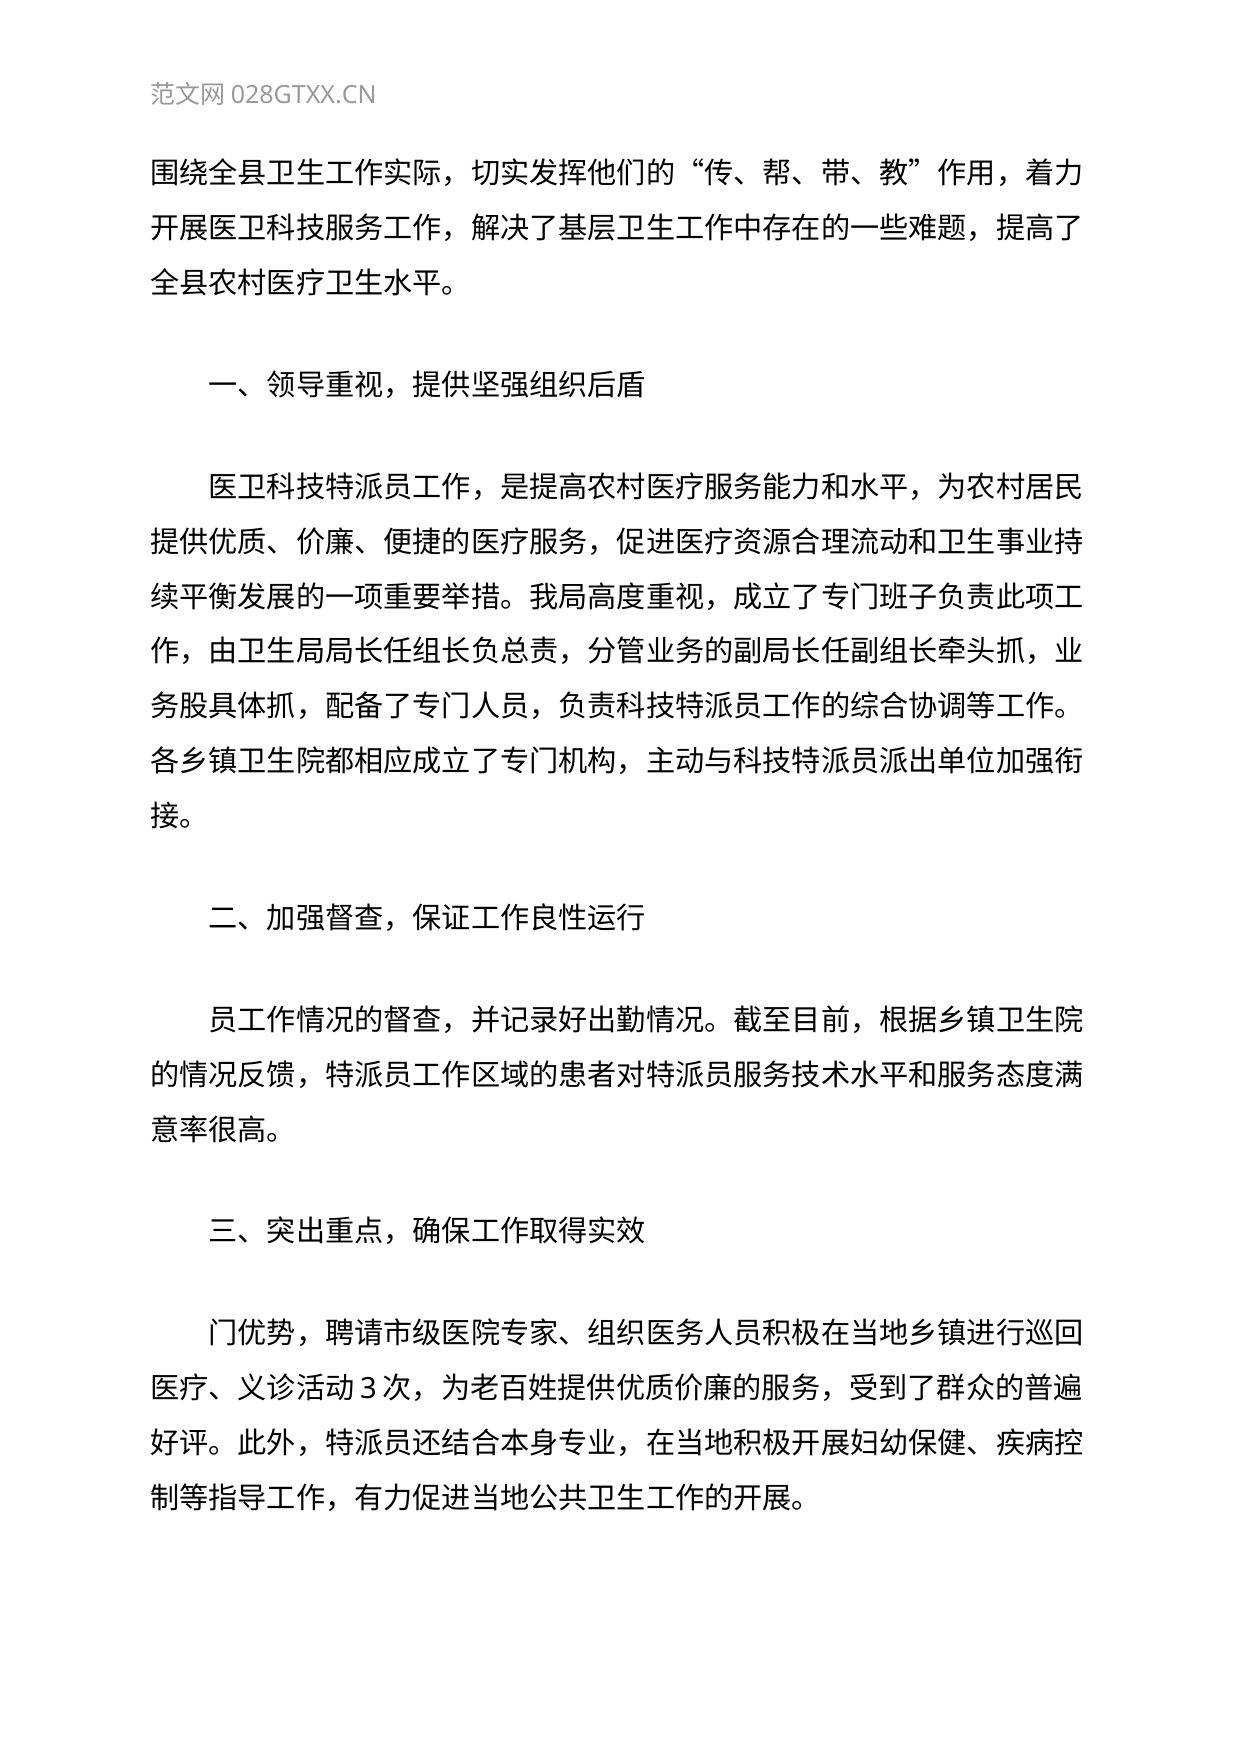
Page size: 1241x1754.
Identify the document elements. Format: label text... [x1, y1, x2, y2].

text 一、领导重视，提供坚强组织后盾 [150, 362, 1090, 404]
text 门优势，聘请市级医院专家、组织医务人员积极在当地乡镇进行巡回医疗、义诊活动3次，为老百姓提供优质价廉的服务，受到了群众的普遍好评。此外，特派员还结合本身专业，在当地积极开展妇幼保健、疾病控制等指导工作，有力促进当地公共卫生工作的开展。 [150, 1309, 1090, 1517]
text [150, 150, 1090, 302]
text 员工作情况的督查，并记录好出勤情况。截至目前，根据乡镇卫生院的情况反馈，特派员工作区域的患者对特派员服务技术水平和服务态度满意率很高。 [150, 996, 1090, 1148]
text 二、加强督查，保证工作良性运行 [150, 894, 1090, 937]
text 医卫科技特派员工作，是提高农村医疗服务能力和水平，为农村居民提供优质、价廉、便捷的医疗服务，促进医疗资源合理流动和卫生事业持续平衡发展的一项重要举措。我局高度重视，成立了专门班子负责此项工作，由卫生局局长任组长负总责，分管业务的副局长任副组长牵头抓，业务股具体抓，配备了专门人员，负责科技特派员工作的综合协调等工作。各乡镇卫生院都相应成立了专门机构，主动与科技特派员派出单位加强衔接。 [150, 463, 1090, 835]
text 三、突出重点，确保工作取得实效 [150, 1208, 1090, 1250]
